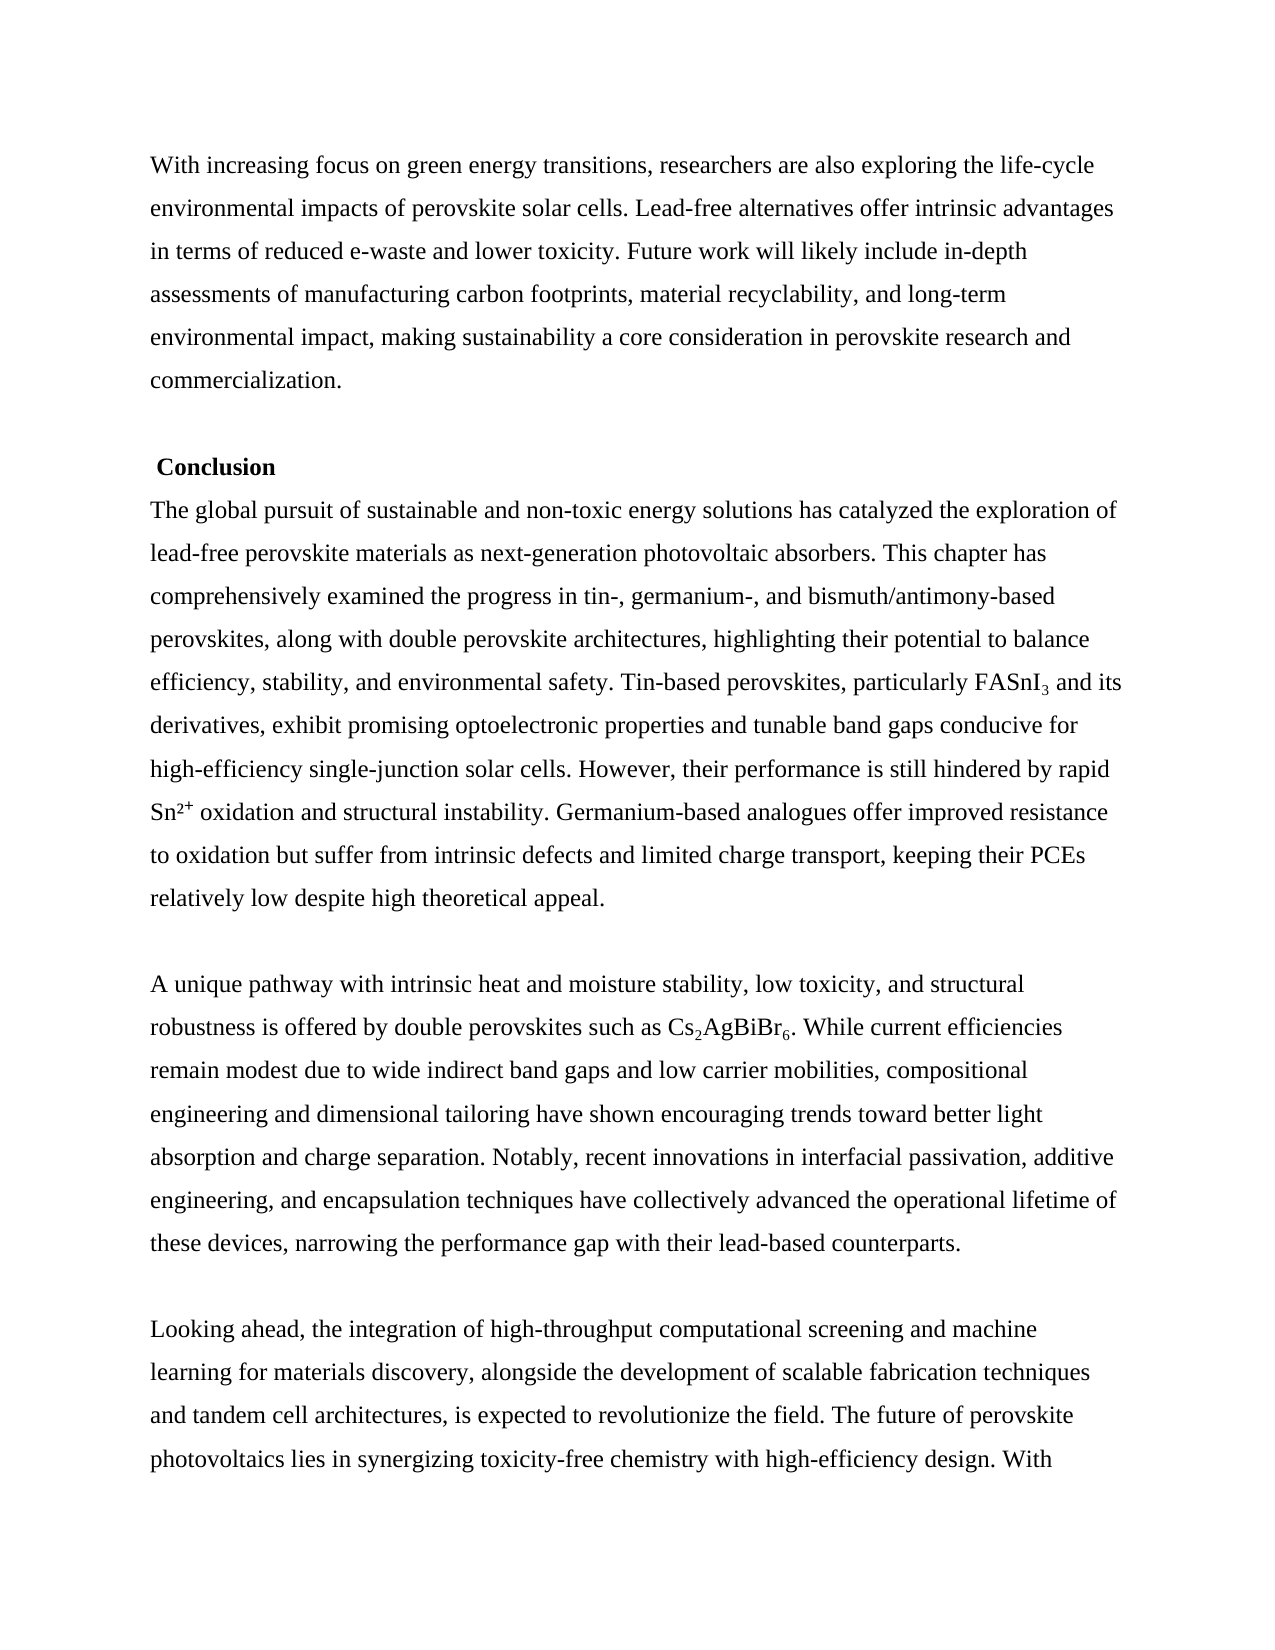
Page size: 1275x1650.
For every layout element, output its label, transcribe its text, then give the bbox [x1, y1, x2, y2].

text A unique pathway with intrinsic heat and moisture stability, low toxicity, and structural robustness is offered by double perovskites such as Cs₂AgBiBr₆. While current efficiencies remain modest due to wide indirect band gaps and low carrier mobilities, compositional engineering and dimensional tailoring have shown encouraging trends toward better light absorption and charge separation. Notably, recent innovations in interfacial passivation, additive engineering, and encapsulation techniques have collectively advanced the operational lifetime of these devices, narrowing the performance gap with their lead-based counterparts. [150, 969, 1125, 1257]
text Conclusion [150, 452, 1125, 481]
text With increasing focus on green energy transitions, researchers are also exploring the life-cycle environmental impacts of perovskite solar cells. Lead-free alternatives offer intrinsic advantages in terms of reduced e-waste and lower toxicity. Future work will likely include in-depth assessments of manufacturing carbon footprints, material recyclability, and long-term environmental impact, making sustainability a core consideration in perovskite research and commercialization. [150, 150, 1125, 394]
text The global pursuit of sustainable and non-toxic energy solutions has catalyzed the exploration of lead-free perovskite materials as next-generation photovoltaic absorbers. This chapter has comprehensively examined the progress in tin-, germanium-, and bismuth/antimony-based perovskites, along with double perovskite architectures, highlighting their potential to balance efficiency, stability, and environmental safety. Tin-based perovskites, particularly FASnI₃ and its derivatives, exhibit promising optoelectronic properties and tunable band gaps conducive for high-efficiency single-junction solar cells. However, their performance is still hindered by rapid Sn²⁺ oxidation and structural instability. Germanium-based analogues offer improved resistance to oxidation but suffer from intrinsic defects and limited charge transport, keeping their PCEs relatively low despite high theoretical appeal. [150, 495, 1125, 912]
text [150, 1314, 1125, 1472]
